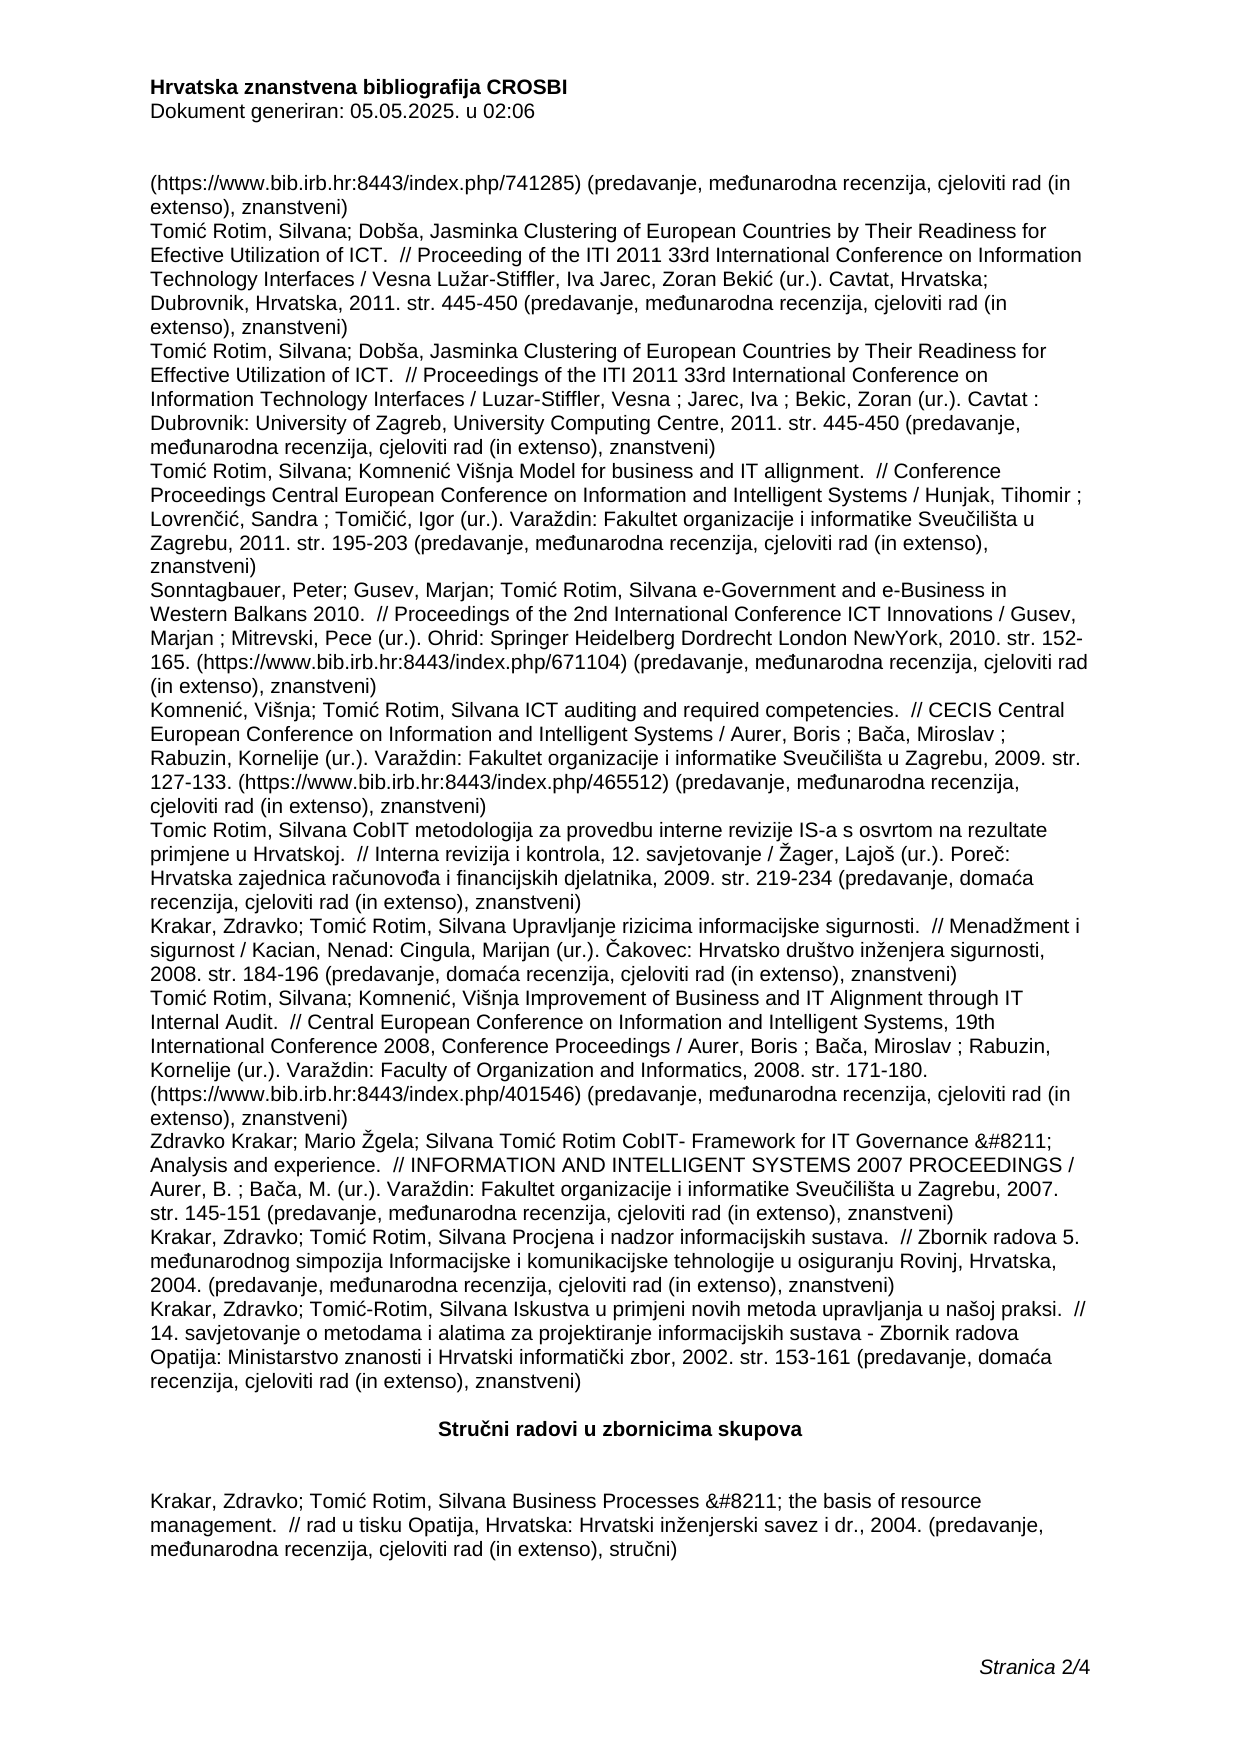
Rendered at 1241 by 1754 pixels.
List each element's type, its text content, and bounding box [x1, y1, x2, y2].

text Tomić Rotim, Silvana; Komnenić Višnja [150, 458, 1090, 578]
text Krakar, Zdravko; Tomić Rotim, Silvana [150, 914, 1090, 986]
text Krakar, Zdravko; Tomić-Rotim, Silvana [150, 1297, 1090, 1393]
text Tomić Rotim, Silvana; Komnenić, Višnja [150, 986, 1090, 1129]
text Tomic Rotim, Silvana [150, 818, 1090, 914]
text Sonntagbauer, Peter; Gusev, Marjan; Tomić Rotim, Silvana [150, 578, 1090, 698]
text Krakar, Zdravko; Tomić Rotim, Silvana [150, 1225, 1090, 1297]
text Krakar, Zdravko; Tomić Rotim, Silvana [150, 1489, 1090, 1561]
text Tomić Rotim, Silvana; Dobša, Jasminka [150, 219, 1090, 339]
text Tomić Rotim, Silvana; Dobša, Jasminka [150, 339, 1090, 458]
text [150, 171, 1090, 219]
text Zdravko Krakar; Mario Žgela; Silvana Tomić Rotim [150, 1129, 1090, 1225]
text Komnenić, Višnja; Tomić Rotim, Silvana [150, 698, 1090, 818]
subtitle Stručni radovi u zbornicima skupova [150, 1417, 1090, 1441]
